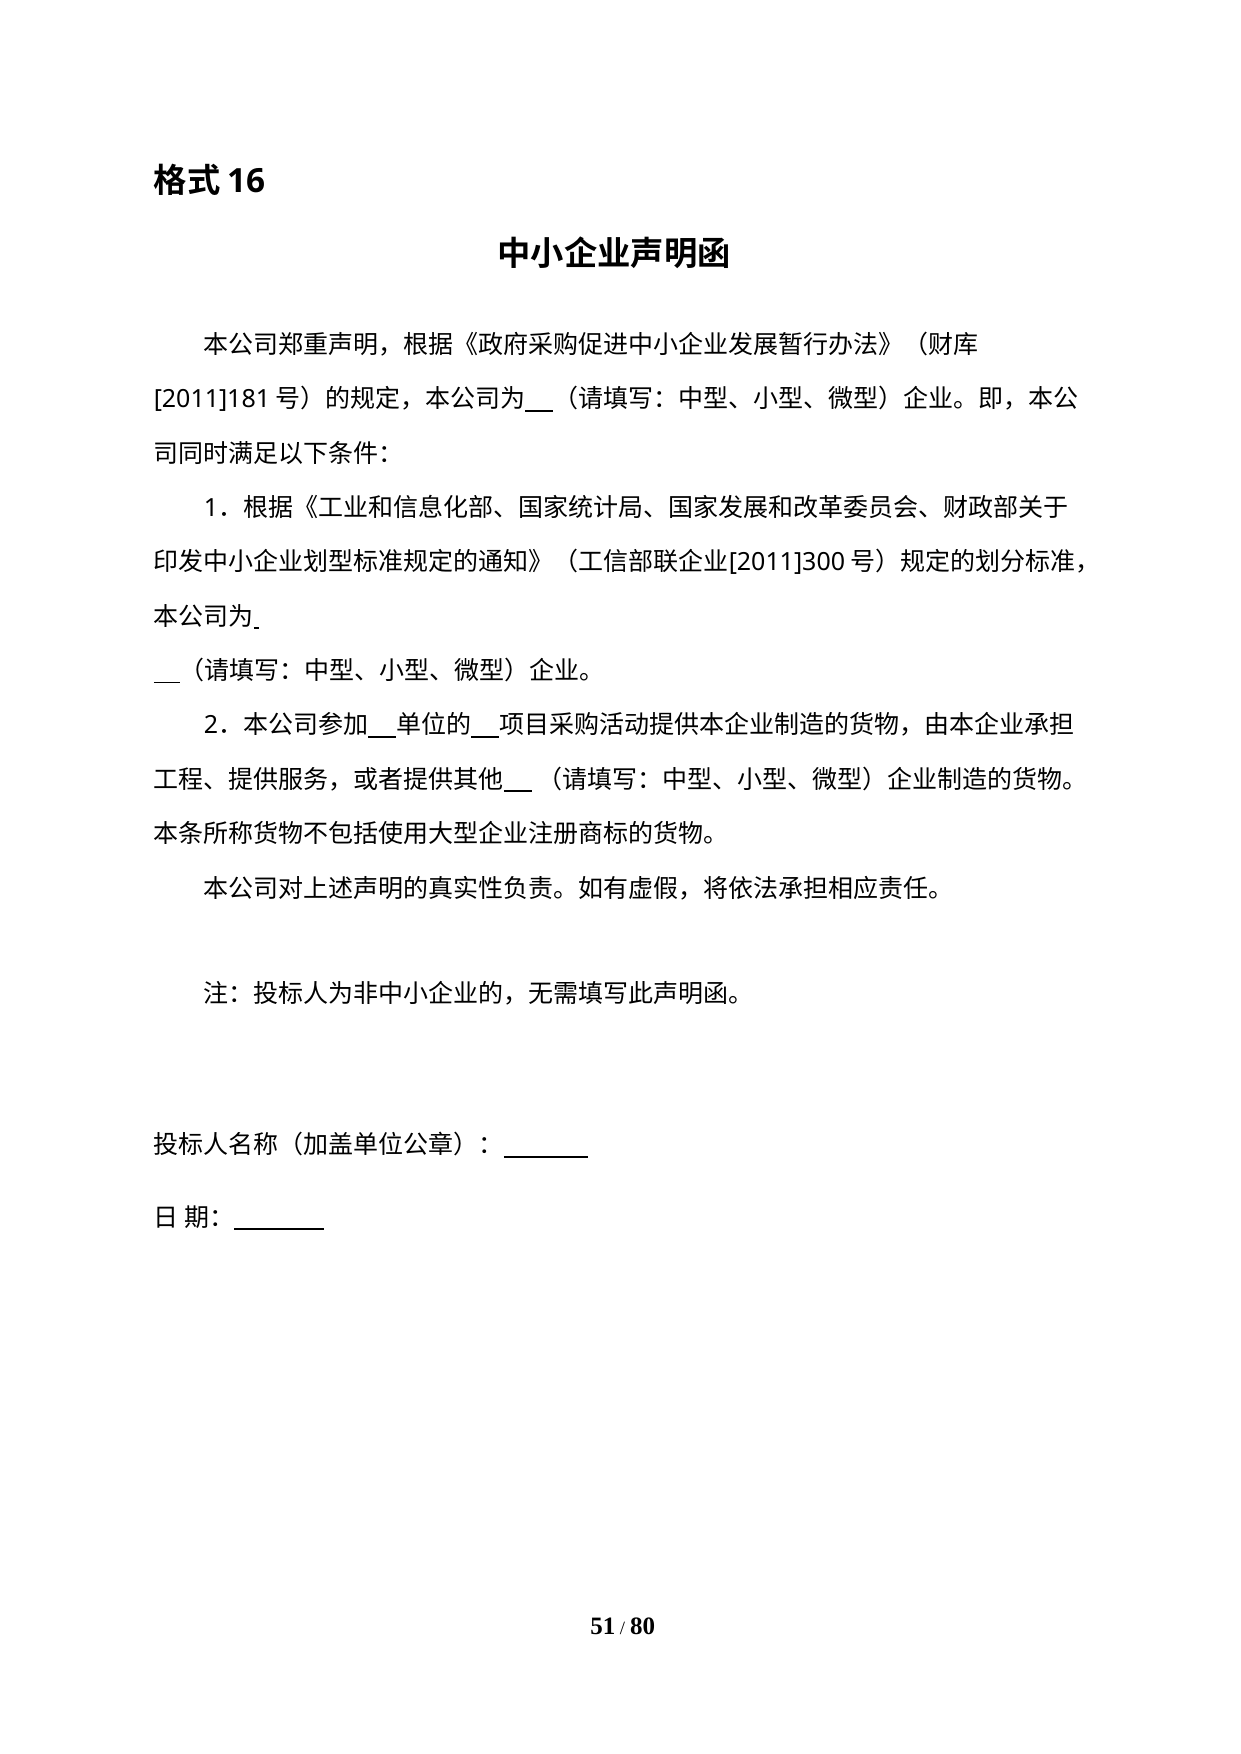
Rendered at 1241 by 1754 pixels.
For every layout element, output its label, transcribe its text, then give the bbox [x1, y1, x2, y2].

text 日 期： [153, 1197, 1074, 1233]
text 本公司对上述声明的真实性负责。如有虚假，将依法承担相应责任。 [153, 868, 1087, 904]
text （请填写：中型、小型、微型）企业。 [153, 651, 1087, 687]
text 2．本公司参加 单位的 项目采购活动提供本企业制造的货物，由本企业承担工程、提供服务，或者提供其他 （请填写：中型、小型、微型）企业制造的货物。本条所称货物不包括使用大型企业注册商标的货物。 [153, 705, 1087, 850]
subtitle 格式16 [153, 153, 1087, 202]
text 中小企业声明函 [153, 227, 1074, 275]
text 本公司郑重声明，根据《政府采购促进中小企业发展暂行办法》（财库[2011]181号）的规定，本公司为 （请填写：中型、小型、微型）企业。即，本公司同时满足以下条件： [153, 324, 1087, 469]
text 1．根据《工业和信息化部、国家统计局、国家发展和改革委员会、财政部关于印发中小企业划型标准规定的通知》（工信部联企业[2011]300号）规定的划分标准，本公司为 [153, 487, 1087, 632]
text 投标人名称（加盖单位公章）： [153, 1125, 1074, 1161]
text 注：投标人为非中小企业的，无需填写此声明函。 [153, 973, 1087, 1010]
